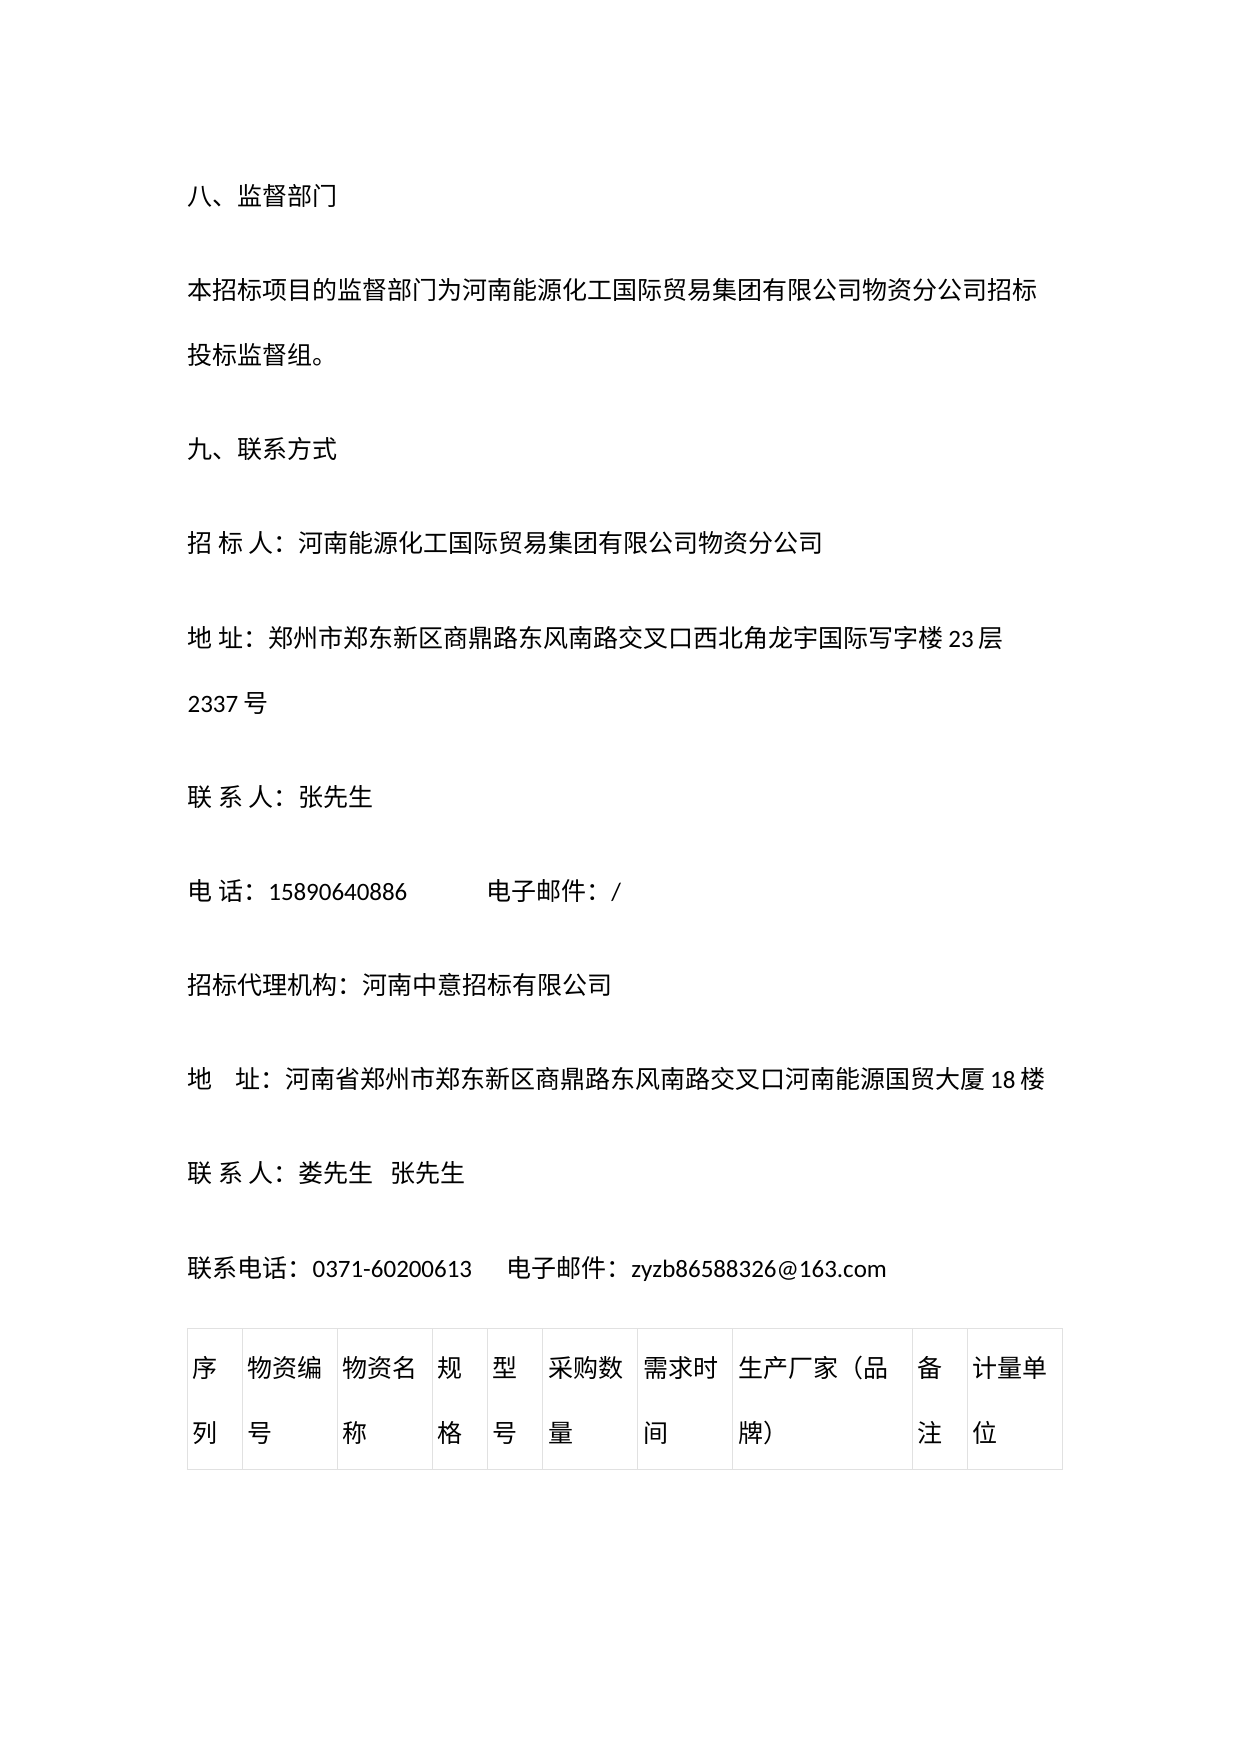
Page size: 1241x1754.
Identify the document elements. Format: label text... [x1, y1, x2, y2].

text 地 址：郑州市郑东新区商鼎路东风南路交叉口西北角龙宇国际写字楼23层2337号 [187, 604, 1053, 734]
text 地 址：河南省郑州市郑东新区商鼎路东风南路交叉口河南能源国贸大厦18楼 [187, 1045, 1053, 1110]
text 本招标项目的监督部门为河南能源化工国际贸易集团有限公司物资分公司招标投标监督组。 [187, 256, 1053, 386]
text 招 标 人：河南能源化工国际贸易集团有限公司物资分公司 [187, 509, 1053, 574]
text 八、监督部门 [187, 162, 1053, 227]
table_header 需求时间 [638, 1329, 732, 1469]
text 九、联系方式 [187, 415, 1053, 480]
table_header 规格 [433, 1329, 487, 1469]
table_header 物资编号 [243, 1329, 337, 1469]
table_header 采购数量 [543, 1329, 637, 1469]
table_header 生产厂家（品牌） [733, 1329, 912, 1469]
table_header 物资名称 [338, 1329, 432, 1469]
table_header 备注 [913, 1329, 967, 1469]
text 招标代理机构：河南中意招标有限公司 [187, 951, 1053, 1016]
table_header 型号 [488, 1329, 542, 1469]
table_header 序列 [188, 1329, 242, 1469]
text 联 系 人：张先生 [187, 763, 1053, 828]
text 电 话：15890640886 电子邮件：/ [187, 857, 1053, 922]
table_header 计量单位 [968, 1329, 1062, 1469]
text 联系电话：0371-60200613 电子邮件：zyzb86588326@163.com [187, 1234, 1053, 1299]
text 联 系 人：娄先生 张先生 [187, 1139, 1053, 1204]
